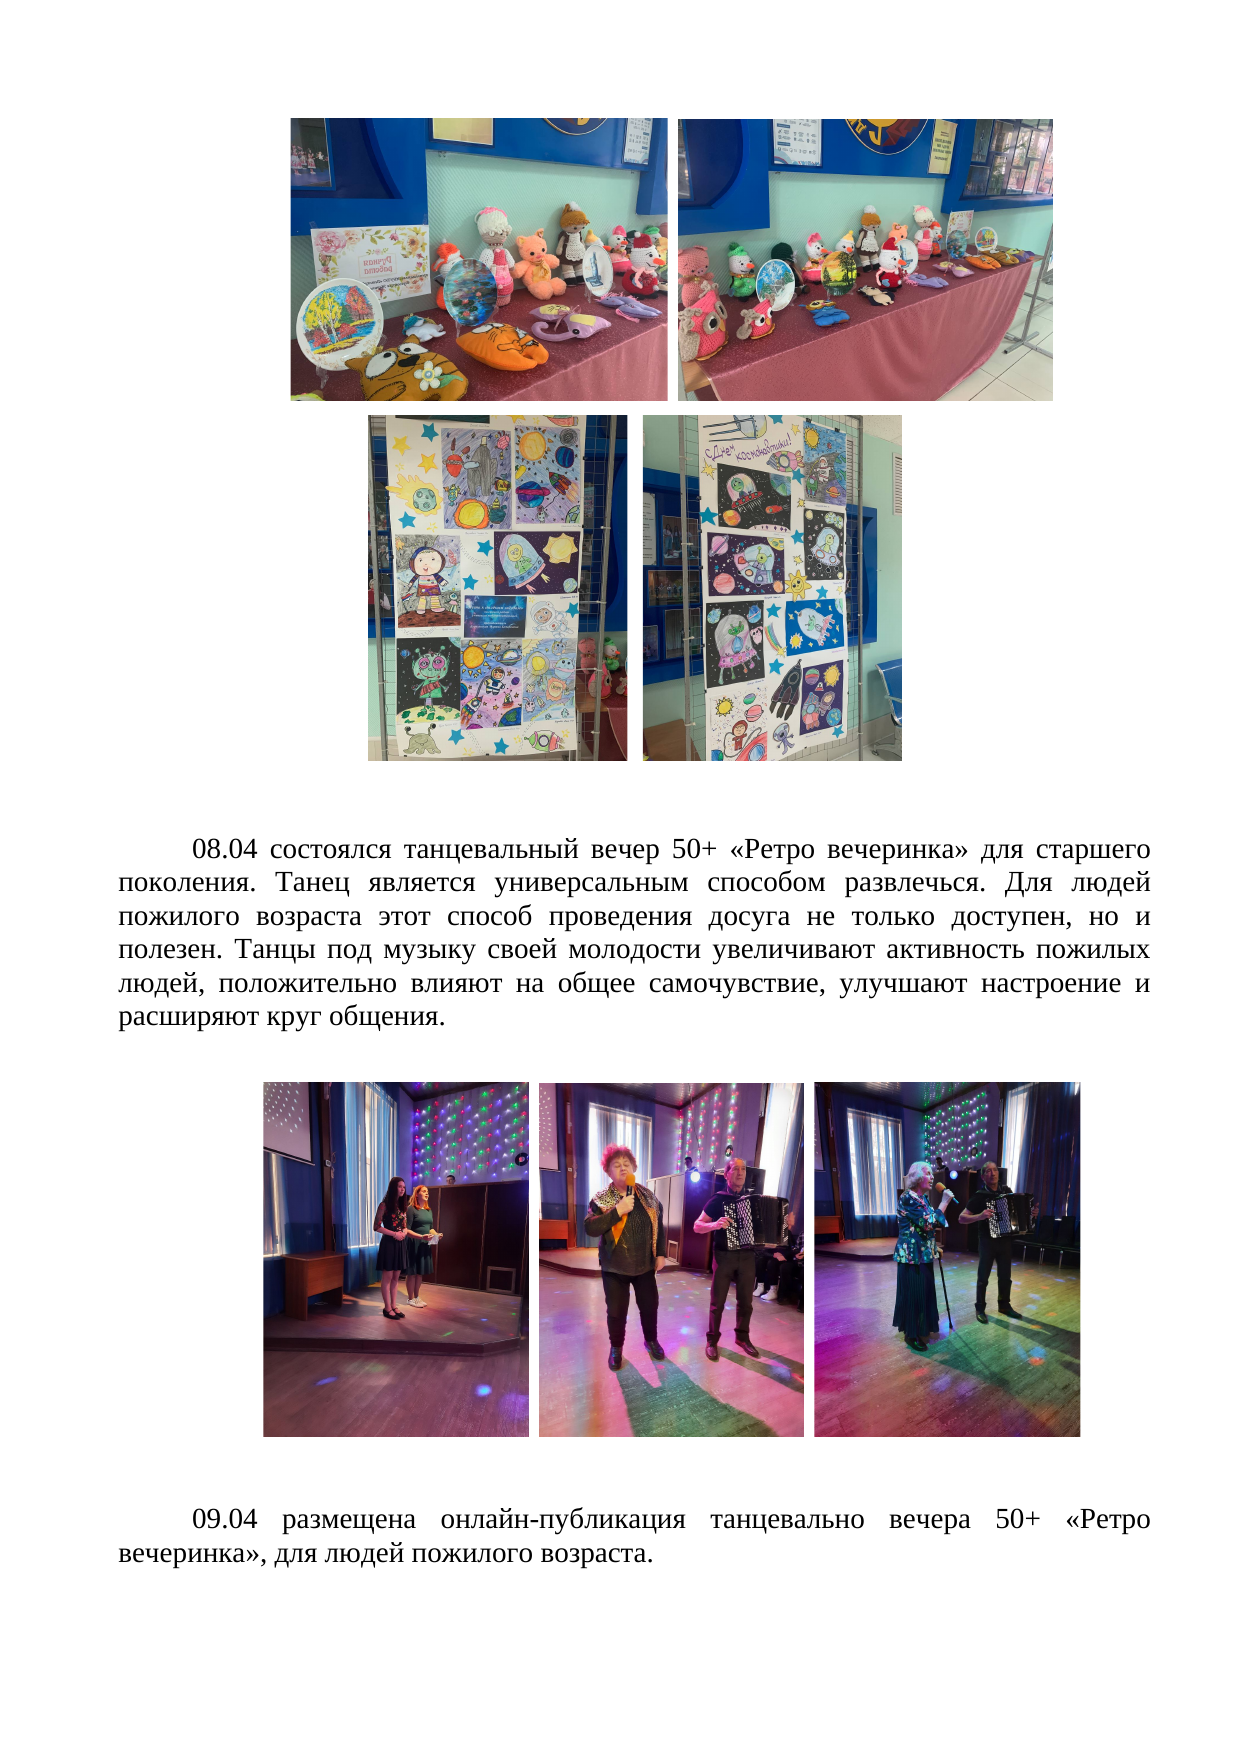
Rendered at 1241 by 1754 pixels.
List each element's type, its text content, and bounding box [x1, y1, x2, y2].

picture [642, 415, 902, 761]
picture [368, 415, 628, 761]
text 08.04 состоялся танцевальный вечер 50+ «Ретро вечеринка» для старшего поколения. Танец является универсальным способом развлечься. Для людей пожилого возраста этот способ проведения досуга не только доступен, но и полезен. Танцы под музыку своей молодости увеличивают активность пожилых людей, положительно влияют на общее самочувствие, улучшают настроение и расширяют круг общения. [118, 831, 1152, 1032]
picture [678, 119, 1053, 401]
picture [539, 1083, 804, 1437]
picture [263, 1082, 529, 1437]
picture [290, 118, 668, 401]
picture [814, 1082, 1081, 1437]
text 09.04 размещена онлайн-публикация танцевально вечера 50+ «Ретро вечеринка», для людей пожилого возраста. [118, 1501, 1152, 1568]
